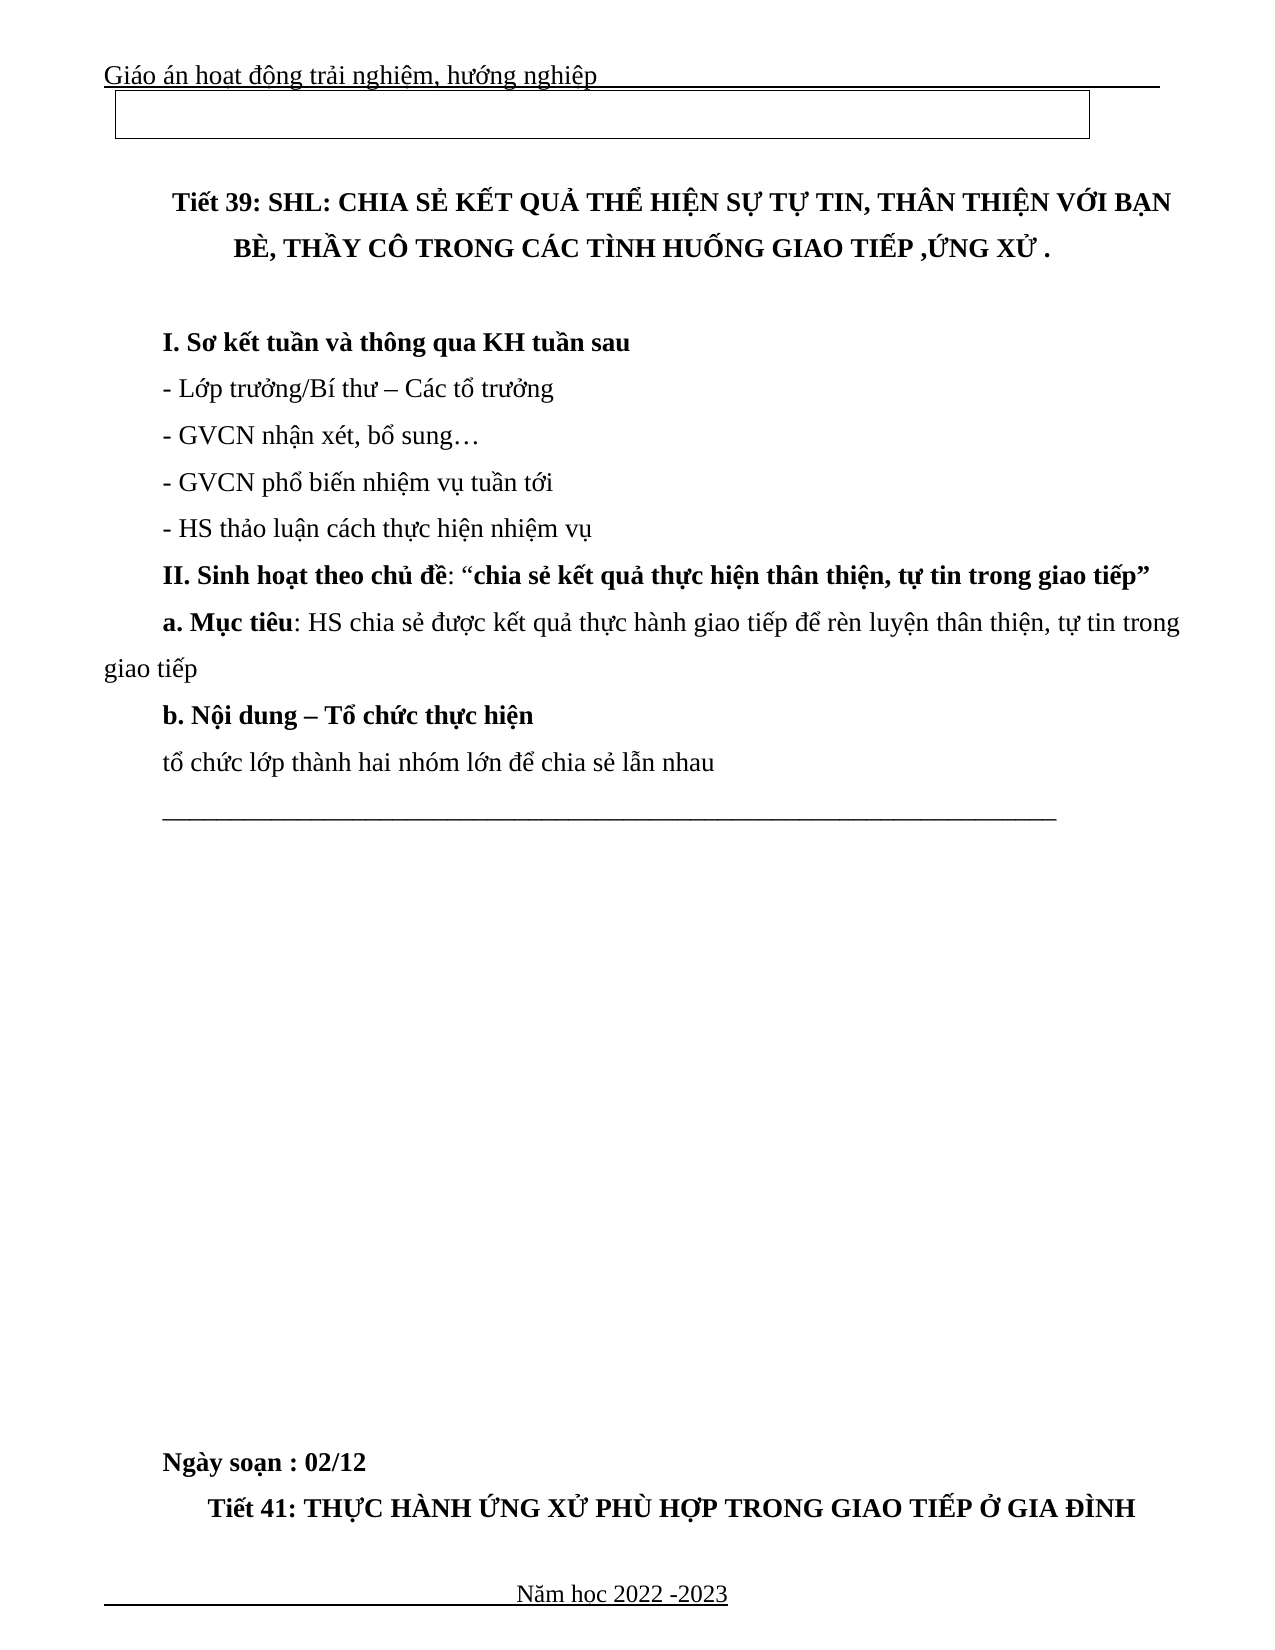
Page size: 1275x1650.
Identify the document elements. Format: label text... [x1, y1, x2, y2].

text tổ chức lớp thành hai nhóm lớn để chia sẻ lẫn nhau [103, 746, 1181, 777]
text Tiết 39: SHL: CHIA SẺ KẾT QUẢ THỂ HIỆN SỰ TỰ TIN, THÂN THIỆN VỚI BẠN BÈ, THẦY CÔ TRONG CÁC TÌNH HUỐNG GIAO TIẾP ,ỨNG XỬ . [103, 186, 1181, 263]
text a. Mục tiêu: HS chia sẻ được kết quả thực hành giao tiếp để rèn luyện thân thiện, tự tin trong giao tiếp [103, 606, 1181, 683]
text II. Sinh hoạt theo chủ đề: “chia sẻ kết quả thực hiện thân thiện, tự tin trong giao tiếp” [103, 559, 1181, 590]
text I. Sơ kết tuần và thông qua KH tuần sau [103, 326, 1181, 357]
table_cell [116, 91, 1089, 138]
text - GVCN phổ biến nhiệm vụ tuần tới [103, 466, 1181, 497]
text Ngày soạn : 02/12 [103, 1446, 1181, 1477]
text b. Nội dung – Tổ chức thực hiện [103, 699, 1181, 730]
text Tiết 41: THỰC HÀNH ỨNG XỬ PHÙ HỢP TRONG GIAO TIẾP Ở GIA ĐÌNH [103, 1492, 1181, 1523]
text - Lớp trưởng/Bí thư – Các tổ trưởng [103, 372, 1181, 403]
text - HS thảo luận cách thực hiện nhiệm vụ [103, 512, 1181, 543]
text __________________________________________________________________ [103, 792, 1181, 823]
text - GVCN nhận xét, bổ sung… [103, 419, 1181, 450]
